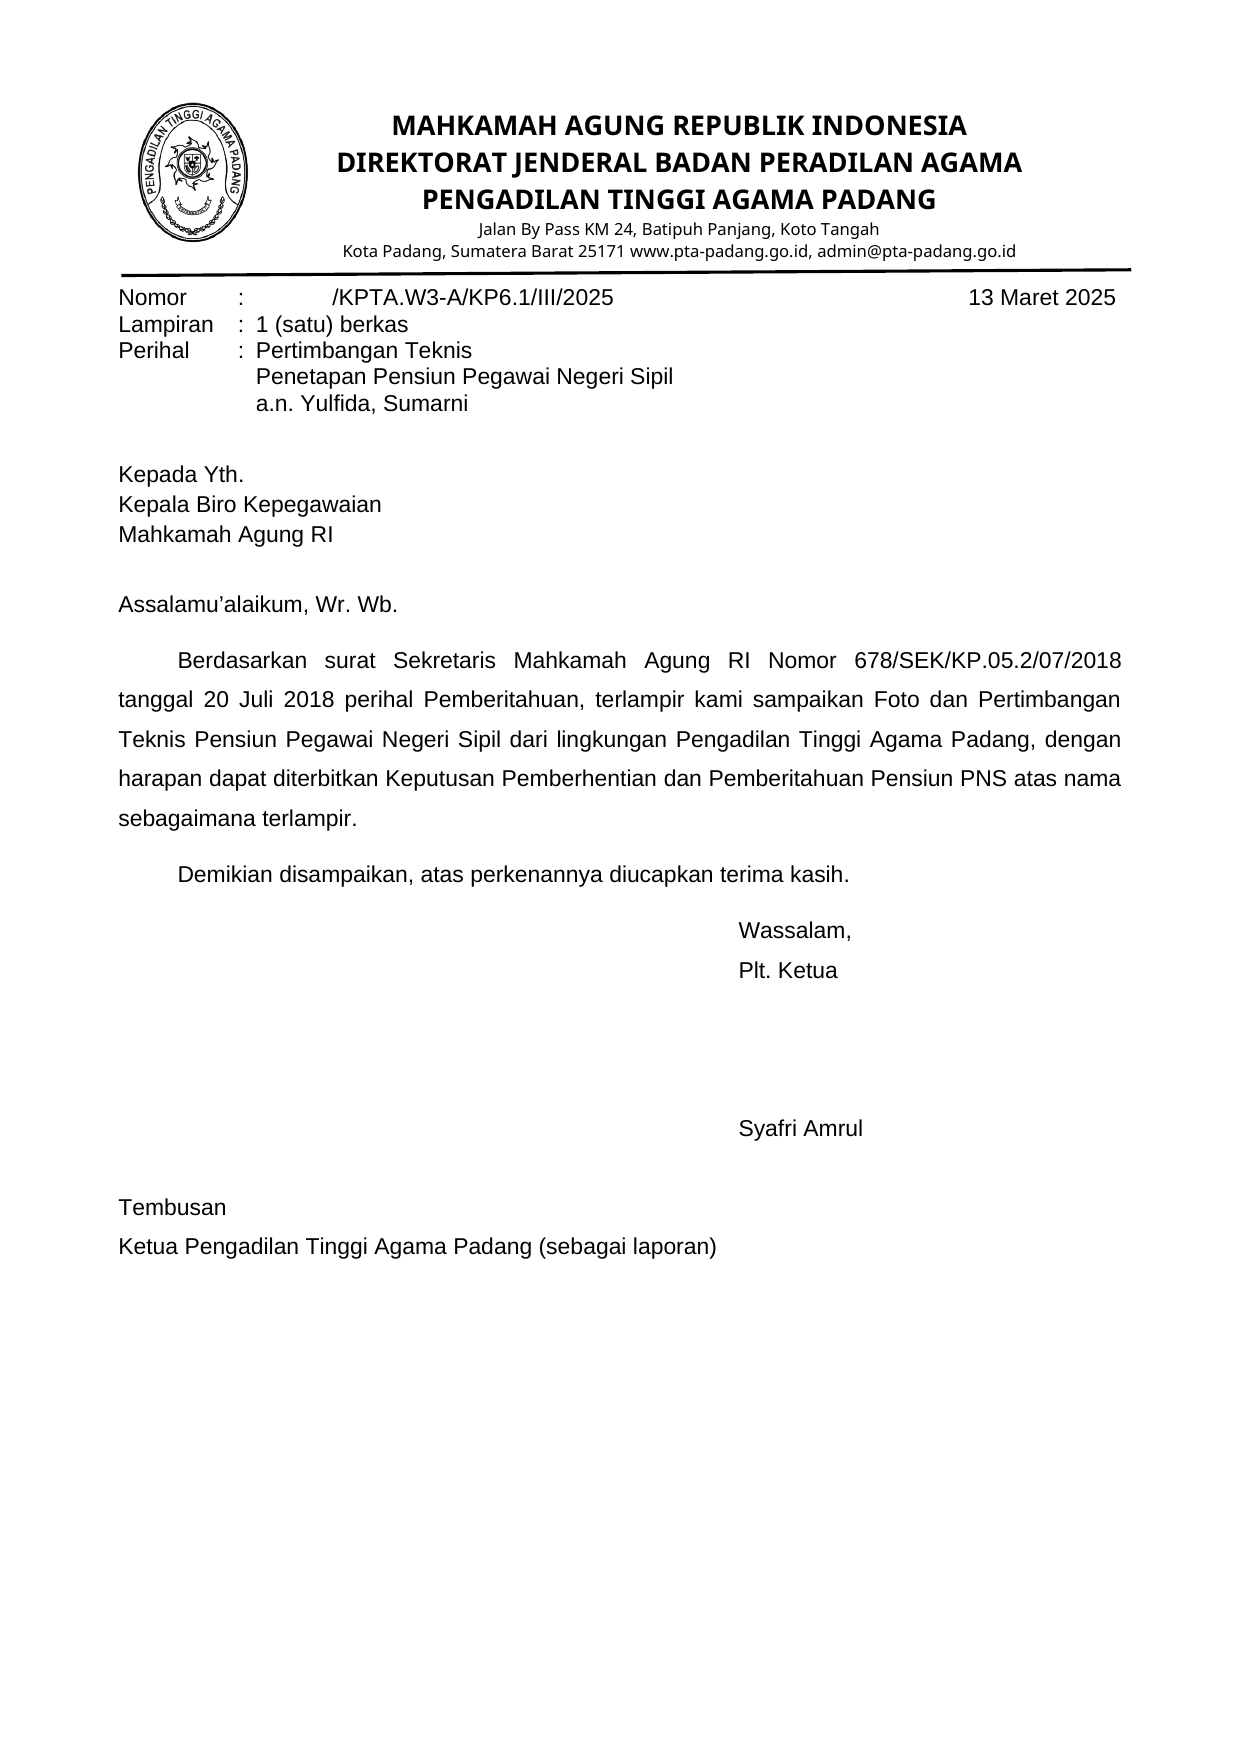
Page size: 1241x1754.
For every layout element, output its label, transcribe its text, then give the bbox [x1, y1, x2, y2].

text a.n. Yulfida, Sumarni [118, 390, 1122, 416]
text Berdasarkan surat Sekretaris Mahkamah Agung RI Nomor 678/SEK/KP.05.2/07/2018 tanggal 20 Juli 2018 perihal Pemberitahuan, terlampir kami sampaikan Foto dan Pertimbangan Teknis Pensiun Pegawai Negeri Sipil dari lingkungan Pengadilan Tinggi Agama Padang, dengan harapan dapat diterbitkan Keputusan Pemberhentian dan Pemberitahuan Pensiun PNS atas nama sebagaimana terlampir. [118, 647, 1122, 831]
text Kepada Yth. [118, 461, 1122, 487]
text Wassalam, [738, 917, 1122, 943]
text Demikian disampaikan, atas perkenannya diucapkan terima kasih. [118, 861, 1122, 887]
text MAHKAMAH AGUNG REPUBLIK INDONESIA [249, 107, 1122, 143]
text Perihal : Pertimbangan Teknis [118, 337, 1122, 363]
text Penetapan Pensiun Pegawai Negeri Sipil [118, 363, 1122, 390]
text Mahkamah Agung RI [118, 521, 1122, 547]
text Nomor : /KPTA.W3-A/KP6.1/III/2025 13 Maret 2025 [118, 284, 1122, 311]
text Tembusan [118, 1193, 1122, 1220]
text Kepala Biro Kepegawaian [118, 491, 1122, 517]
picture [137, 102, 249, 243]
text Assalamu’alaikum, Wr. Wb. [118, 591, 1122, 617]
text Syafri Amrul [738, 1114, 1122, 1141]
text Lampiran : 1 (satu) berkas [118, 311, 1122, 337]
text Kota Padang, Sumatera Barat 25171 www.pta-padang.go.id, admin@pta-padang.go.id [236, 240, 1122, 263]
text Plt. Ketua [714, 957, 1122, 983]
text Ketua Pengadilan Tinggi Agama Padang (sebagai laporan) [118, 1233, 1122, 1259]
text Jalan By Pass KM 24, Batipuh Panjang, Koto Tangah [249, 217, 1122, 240]
text DIREKTORAT JENDERAL BADAN PERADILAN AGAMA [249, 143, 1122, 180]
text PENGADILAN TINGGI AGAMA PADANG [249, 180, 1122, 217]
